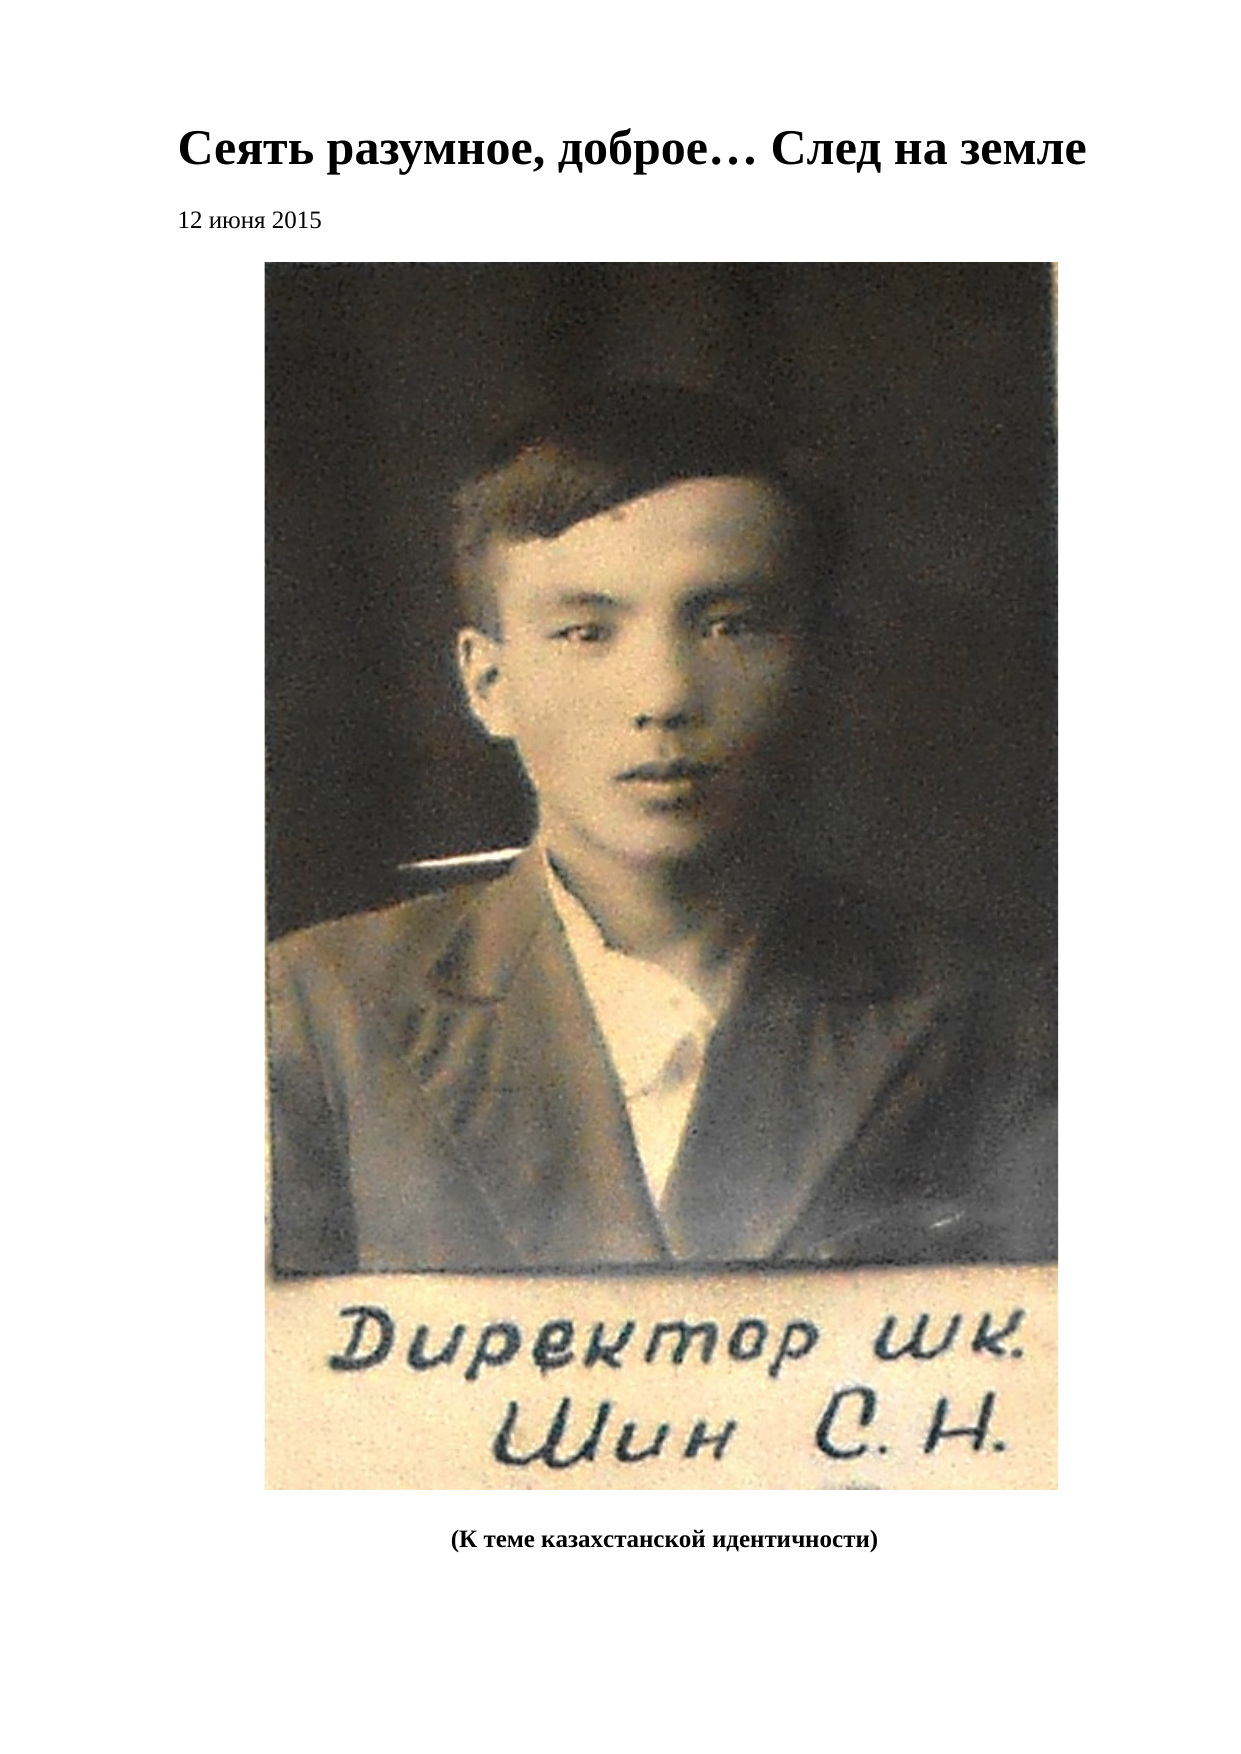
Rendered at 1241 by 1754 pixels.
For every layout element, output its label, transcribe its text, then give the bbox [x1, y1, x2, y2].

text 12 июня 2015 [177, 205, 1152, 233]
picture [264, 262, 1059, 1490]
text Сеять разумное, доброе… След на земле [177, 118, 1152, 176]
text (К теме казахстанской идентичности) [177, 1524, 1152, 1553]
